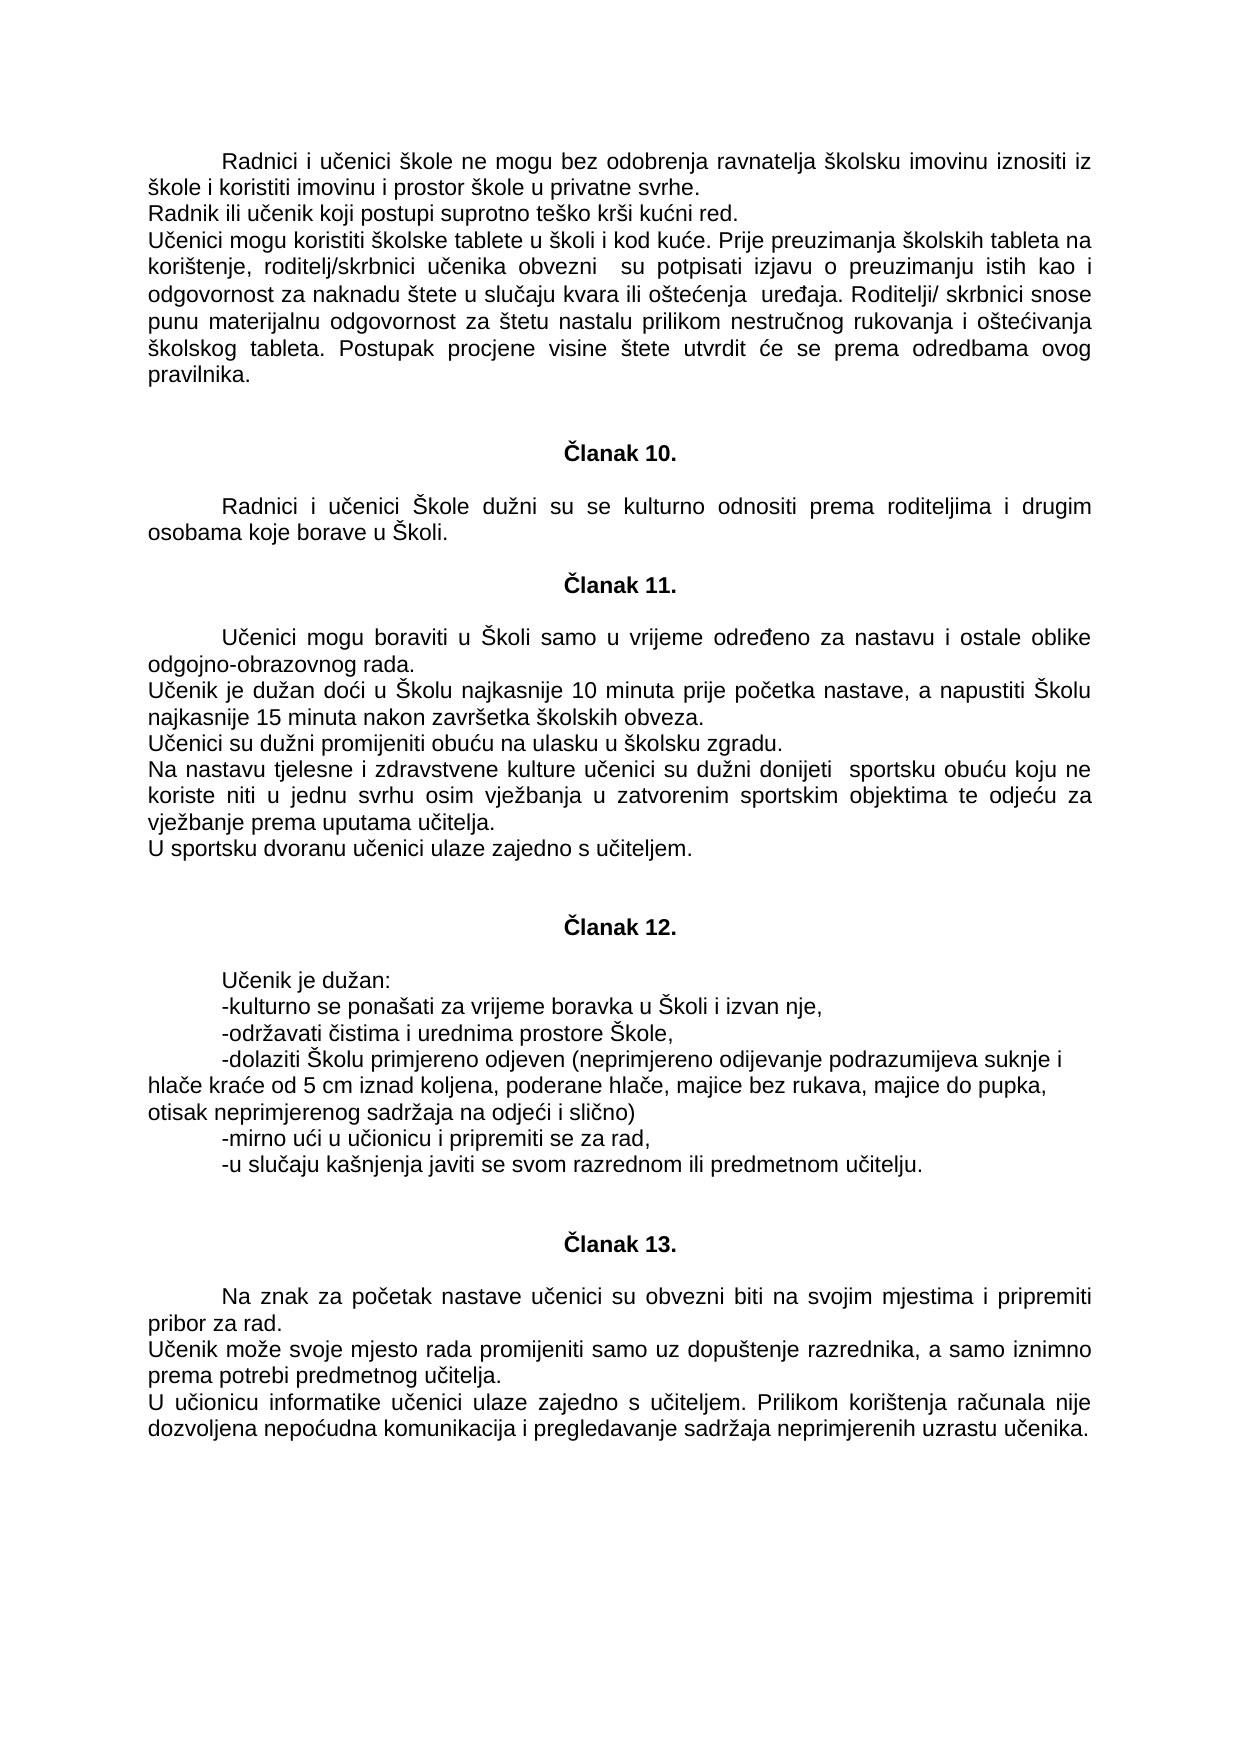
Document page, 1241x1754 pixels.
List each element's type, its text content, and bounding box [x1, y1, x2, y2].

text Članak 10. [148, 440, 1093, 466]
text Na znak za početak nastave učenici su obvezni biti na svojim mjestima i pripremiti pribor za rad. [148, 1283, 1093, 1336]
text Na nastavu tjelesne i zdravstvene kulture učenici su dužni donijeti sportsku obuću koju ne koriste niti u jednu svrhu osim vježbanja u zatvorenim sportskim objektima te odjeću za vježbanje prema uputama učitelja. [148, 756, 1093, 835]
list -mirno ući u učionicu i pripremiti se za rad, [148, 1125, 1093, 1151]
text Članak 11. [148, 572, 1093, 598]
text Radnici i učenici škole ne mogu bez odobrenja ravnatelja školsku imovinu iznositi iz škole i koristiti imovinu i prostor škole u privatne svrhe. [148, 148, 1093, 200]
list -kulturno se ponašati za vrijeme boravka u Školi i izvan nje, [148, 993, 1093, 1020]
text U sportsku dvoranu učenici ulaze zajedno s učiteljem. [148, 835, 1093, 862]
text Učenik je dužan doći u Školu najkasnije 10 minuta prije početka nastave, a napustiti Školu najkasnije 15 minuta nakon završetka školskih obveza. [148, 677, 1093, 730]
text Učenici mogu boraviti u Školi samo u vrijeme određeno za nastavu i ostale oblike odgojno-obrazovnog rada. [148, 624, 1093, 677]
text Učenik je dužan: [148, 967, 1093, 993]
text Učenik može svoje mjesto rada promijeniti samo uz dopuštenje razrednika, a samo iznimno prema potrebi predmetnog učitelja. [148, 1336, 1093, 1389]
text Radnici i učenici Škole dužni su se kulturno odnositi prema roditeljima i drugim osobama koje borave u Školi. [148, 493, 1093, 545]
text Članak 12. [148, 914, 1093, 941]
text Učenici mogu koristiti školske tablete u školi i kod kuće. Prije preuzimanja školskih tableta na korištenje, roditelj/skrbnici učenika obvezni su potpisati izjavu o preuzimanju istih kao i odgovornost za naknadu štete u slučaju kvara ili oštećenja uređaja. Roditelji/ skrbnici snose punu materijalnu odgovornost za štetu nastalu prilikom nestručnog rukovanja i oštećivanja školskog tableta. Postupak procjene visine štete utvrdit će se prema odredbama ovog pravilnika. [148, 227, 1093, 387]
text Radnik ili učenik koji postupi suprotno teško krši kućni red. [148, 200, 1093, 227]
list -u slučaju kašnjenja javiti se svom razrednom ili predmetnom učitelju. [148, 1151, 1093, 1178]
list -održavati čistima i urednima prostore Škole, [148, 1020, 1093, 1046]
list -dolaziti Školu primjereno odjeven (neprimjereno odijevanje podrazumijeva suknje i hlače kraće od 5 cm iznad koljena, poderane hlače, majice bez rukava, majice do pupka, otisak neprimjerenog sadržaja na odjeći i slično) [148, 1046, 1093, 1125]
text Članak 13. [148, 1231, 1093, 1257]
text U učionicu informatike učenici ulaze zajedno s učiteljem. Prilikom korištenja računala nije dozvoljena nepoćudna komunikacija i pregledavanje sadržaja neprimjerenih uzrastu učenika. [148, 1389, 1093, 1441]
text Učenici su dužni promijeniti obuću na ulasku u školsku zgradu. [148, 730, 1093, 756]
